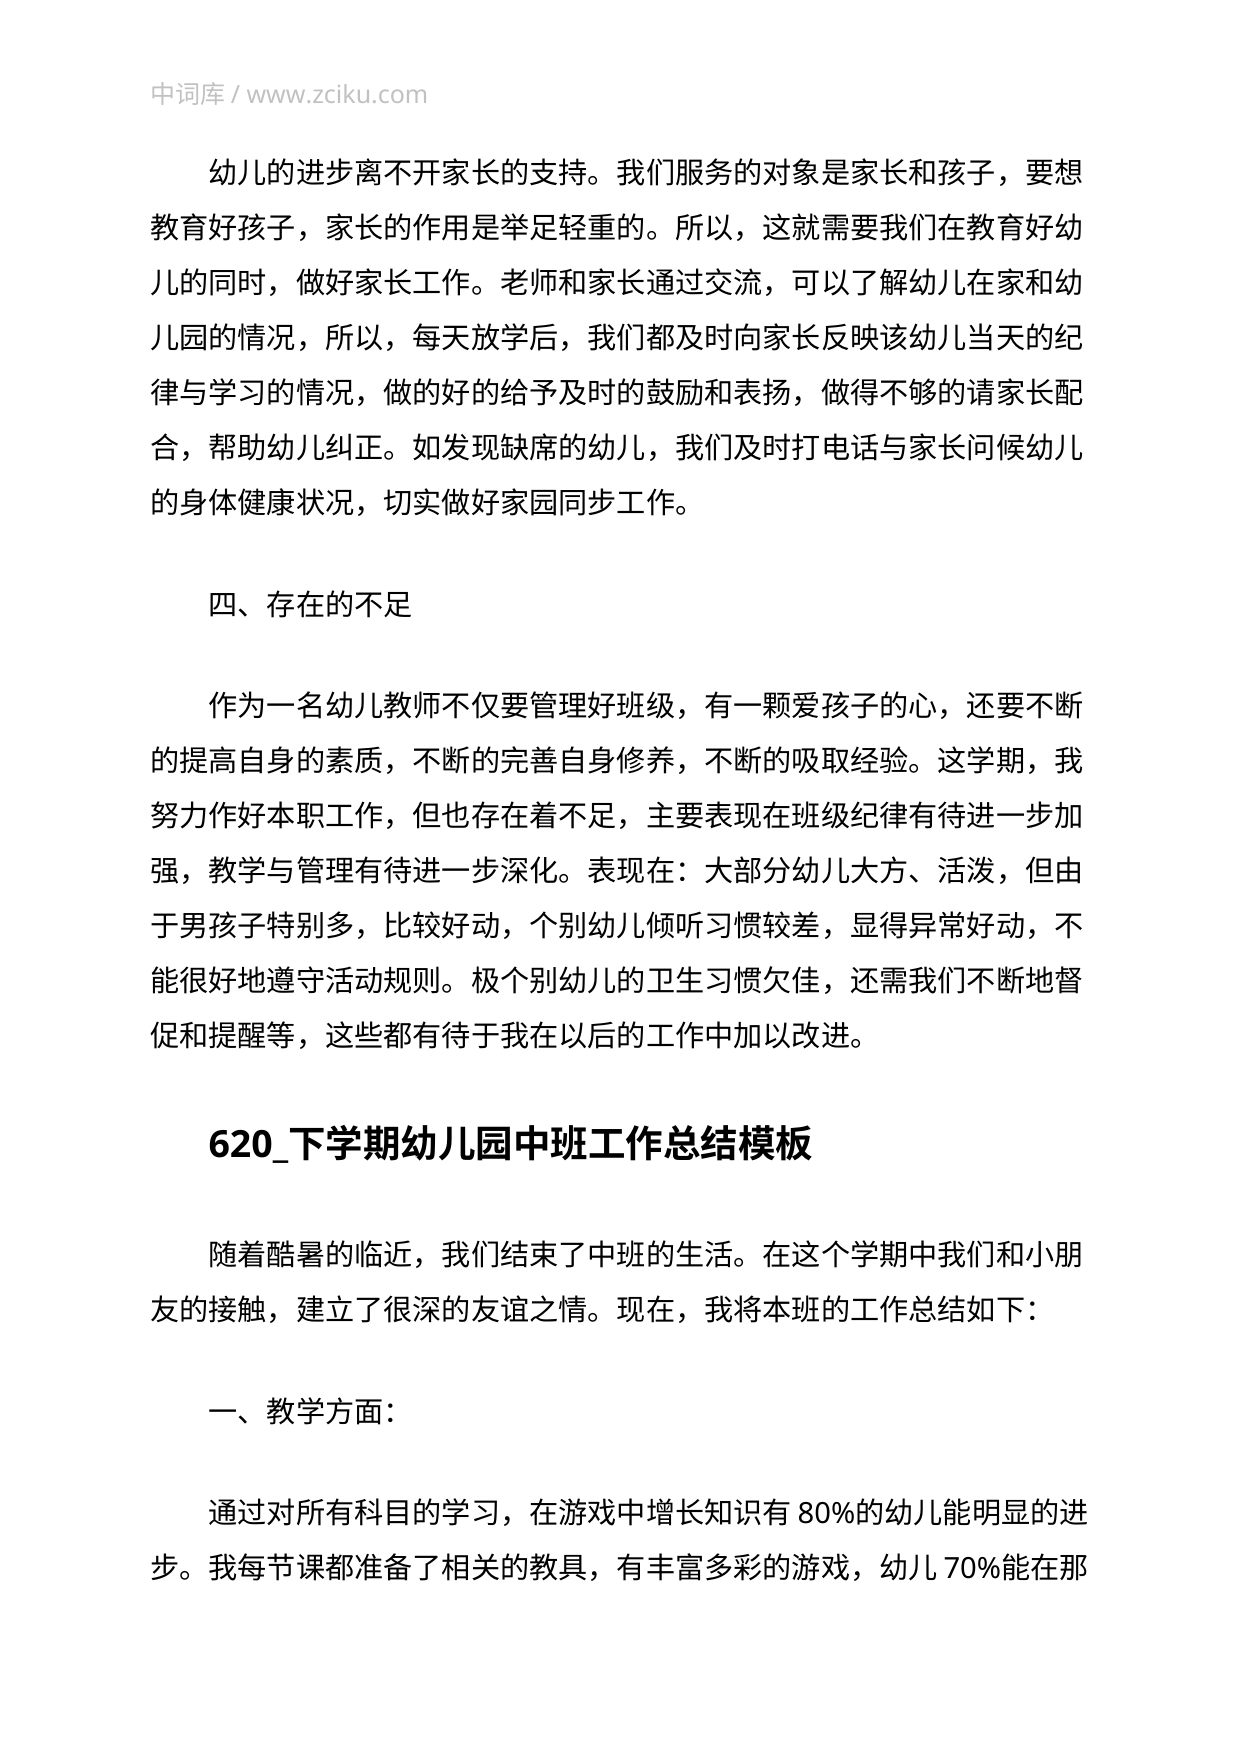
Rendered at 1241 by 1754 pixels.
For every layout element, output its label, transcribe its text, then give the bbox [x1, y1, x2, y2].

text 随着酷暑的临近，我们结束了中班的生活。在这个学期中我们和小朋友的接触，建立了很深的友谊之情。现在，我将本班的工作总结如下： [150, 1232, 1090, 1329]
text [150, 1490, 1090, 1587]
text 作为一名幼儿教师不仅要管理好班级，有一颗爱孩子的心，还要不断的提高自身的素质，不断的完善自身修养，不断的吸取经验。这学期，我努力作好本职工作，但也存在着不足，主要表现在班级纪律有待进一步加强，教学与管理有待进一步深化。表现在：大部分幼儿大方、活泼，但由于男孩子特别多，比较好动，个别幼儿倾听习惯较差，显得异常好动，不能很好地遵守活动规则。极个别幼儿的卫生习惯欠佳，还需我们不断地督促和提醒等，这些都有待于我在以后的工作中加以改进。 [150, 683, 1090, 1054]
text 四、存在的不足 [150, 581, 1090, 623]
text 一、教学方面： [150, 1388, 1090, 1431]
text 620_下学期幼儿园中班工作总结模板 [150, 1114, 1090, 1168]
text 幼儿的进步离不开家长的支持。我们服务的对象是家长和孩子，要想教育好孩子，家长的作用是举足轻重的。所以，这就需要我们在教育好幼儿的同时，做好家长工作。老师和家长通过交流，可以了解幼儿在家和幼儿园的情况，所以，每天放学后，我们都及时向家长反映该幼儿当天的纪律与学习的情况，做的好的给予及时的鼓励和表扬，做得不够的请家长配合，帮助幼儿纠正。如发现缺席的幼儿，我们及时打电话与家长问候幼儿的身体健康状况，切实做好家园同步工作。 [150, 150, 1090, 522]
